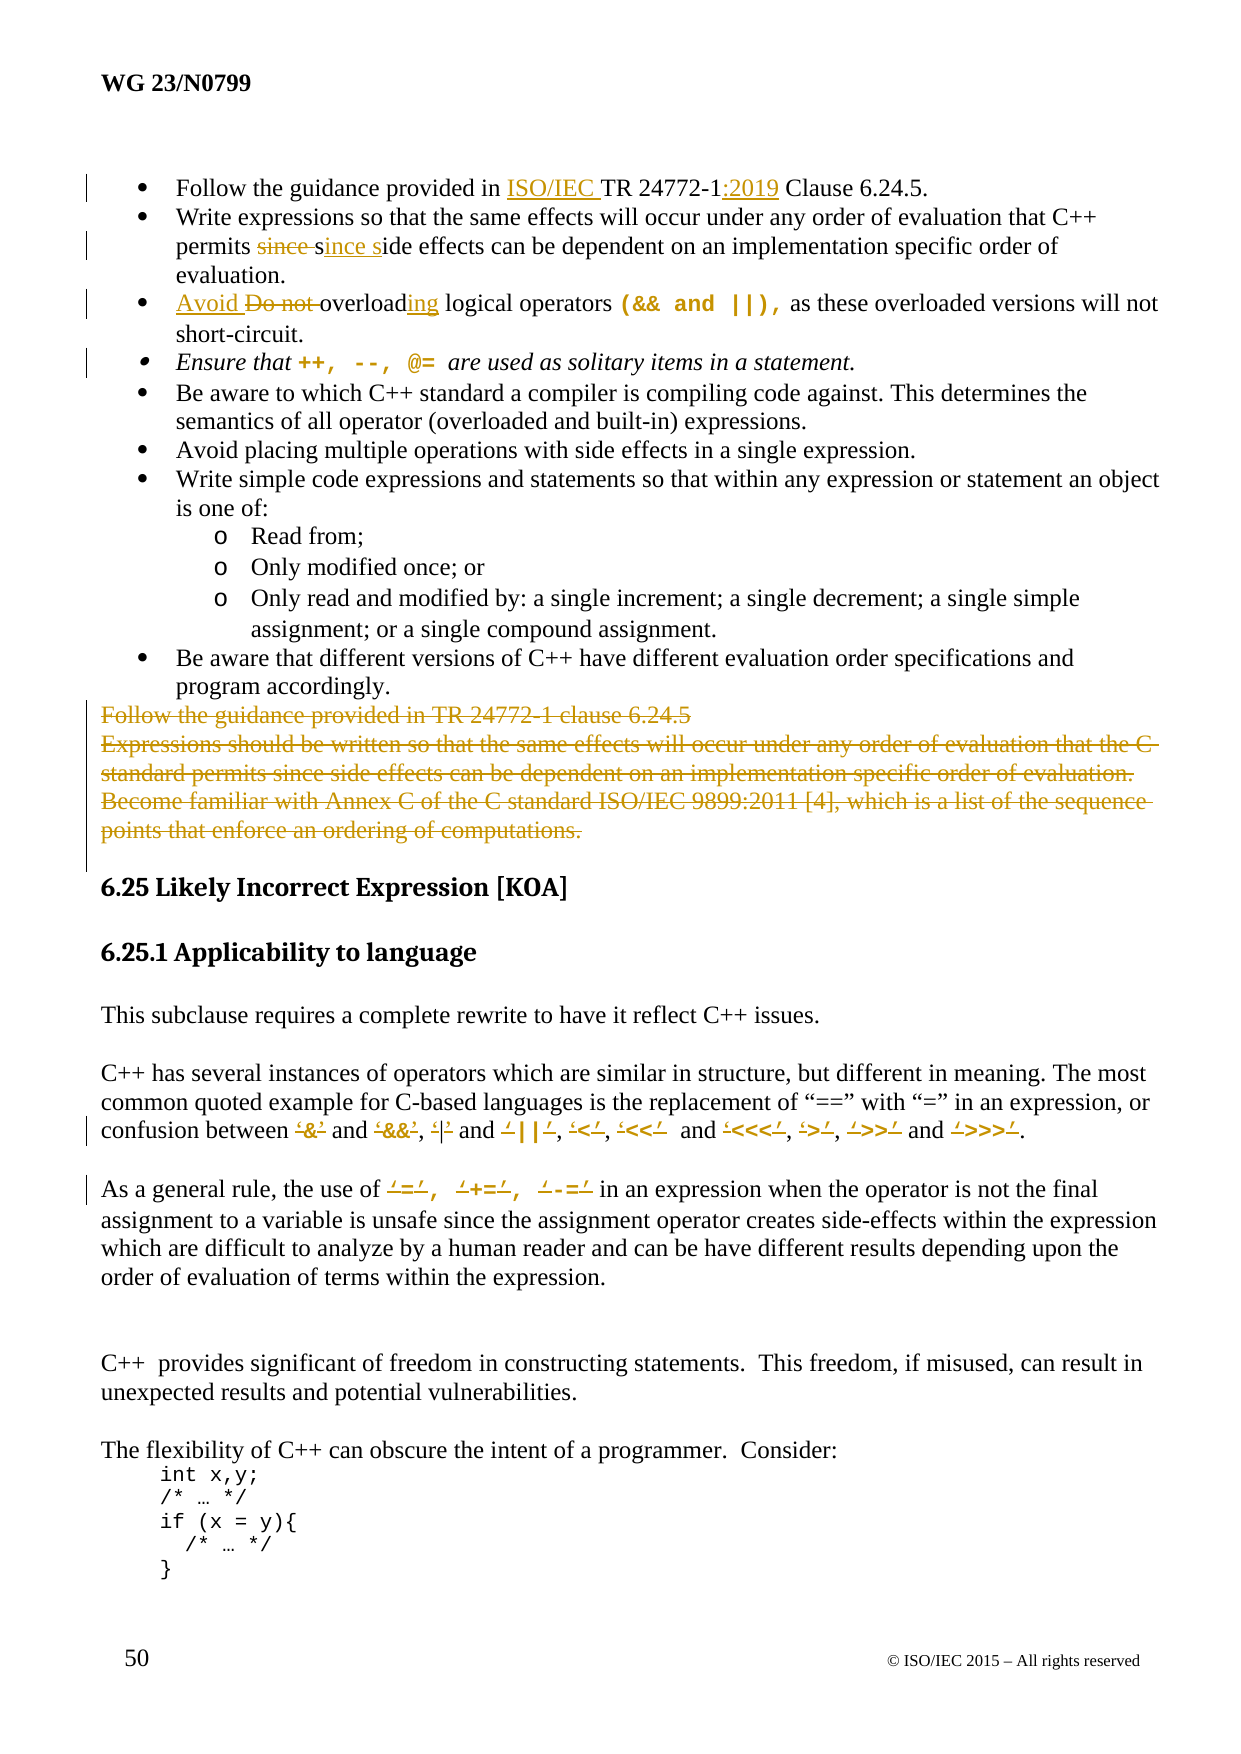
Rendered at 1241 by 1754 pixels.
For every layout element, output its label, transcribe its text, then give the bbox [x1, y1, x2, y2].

text C++ has several instances of operators which are similar in structure, but different in meaning. The most common quoted example for C-based languages is the replacement of “==” with “=” in an expression, or confusion between & and &&, | and ||, <, << and <<<, >, >> and >>>. [101, 1169, 1164, 1257]
text As a general rule, the use of =, +=, -= in an expression when the operator is not the final assignment to a variable is unsafe since the assignment operator creates side-effects within the expression which are difficult to analyze by a human reader and can be have different results depending upon the order of evaluation of terms within the expression. [101, 1286, 1164, 1402]
list Only modified once; or [213, 664, 1164, 694]
list Write expressions so that the same effects will occur under any order of evaluation that C++ permits side effects can be dependent on an implementation specific order of evaluation. [138, 314, 1164, 400]
subtitle 6.25.1 Applicability to language [101, 1048, 1164, 1079]
text C++ provides significant of freedom in constructing statements. This freedom, if misused, can result in unexpected results and potential vulnerabilities. [101, 1460, 1164, 1517]
list Be aware to which C++ standard a compiler is compiling code against. This determines the semantics of all operator (overloaded and built-in) expressions. [138, 489, 1164, 547]
list Read from; [213, 633, 1164, 664]
list Avoid placing multiple operations with side effects in a single expression. [138, 547, 1164, 575]
list Ensure that ++, --, @= are used as solitary items in a statement. [138, 459, 1164, 489]
subtitle 6.24.2 Guidance to language users [101, 209, 1164, 240]
text The flexibility of C++ can obscure the intent of a programmer. Consider: [101, 1546, 1164, 1575]
list Follow the guidance provided in TR 24772-1 Clause 6.24.5. [138, 285, 1164, 314]
list Only read and modified by: a single increment; a single decrement; a single simple assignment; or a single compound assignment. [213, 694, 1164, 754]
list Write simple code expressions and statements so that within any expression or statement an object is one of: [138, 575, 1164, 633]
text This subclause requires a complete rewrite to have it reflect C++ issues. [101, 1112, 1164, 1141]
list overload logical operators (&& and ||), as these overloaded versions will not short-circuit. [138, 400, 1164, 459]
subtitle 6.25 Likely Incorrect Expression [KOA] [101, 984, 1164, 1015]
list Be aware that different versions of C++ have different evaluation order specifications and program accordingly. [138, 754, 1164, 812]
